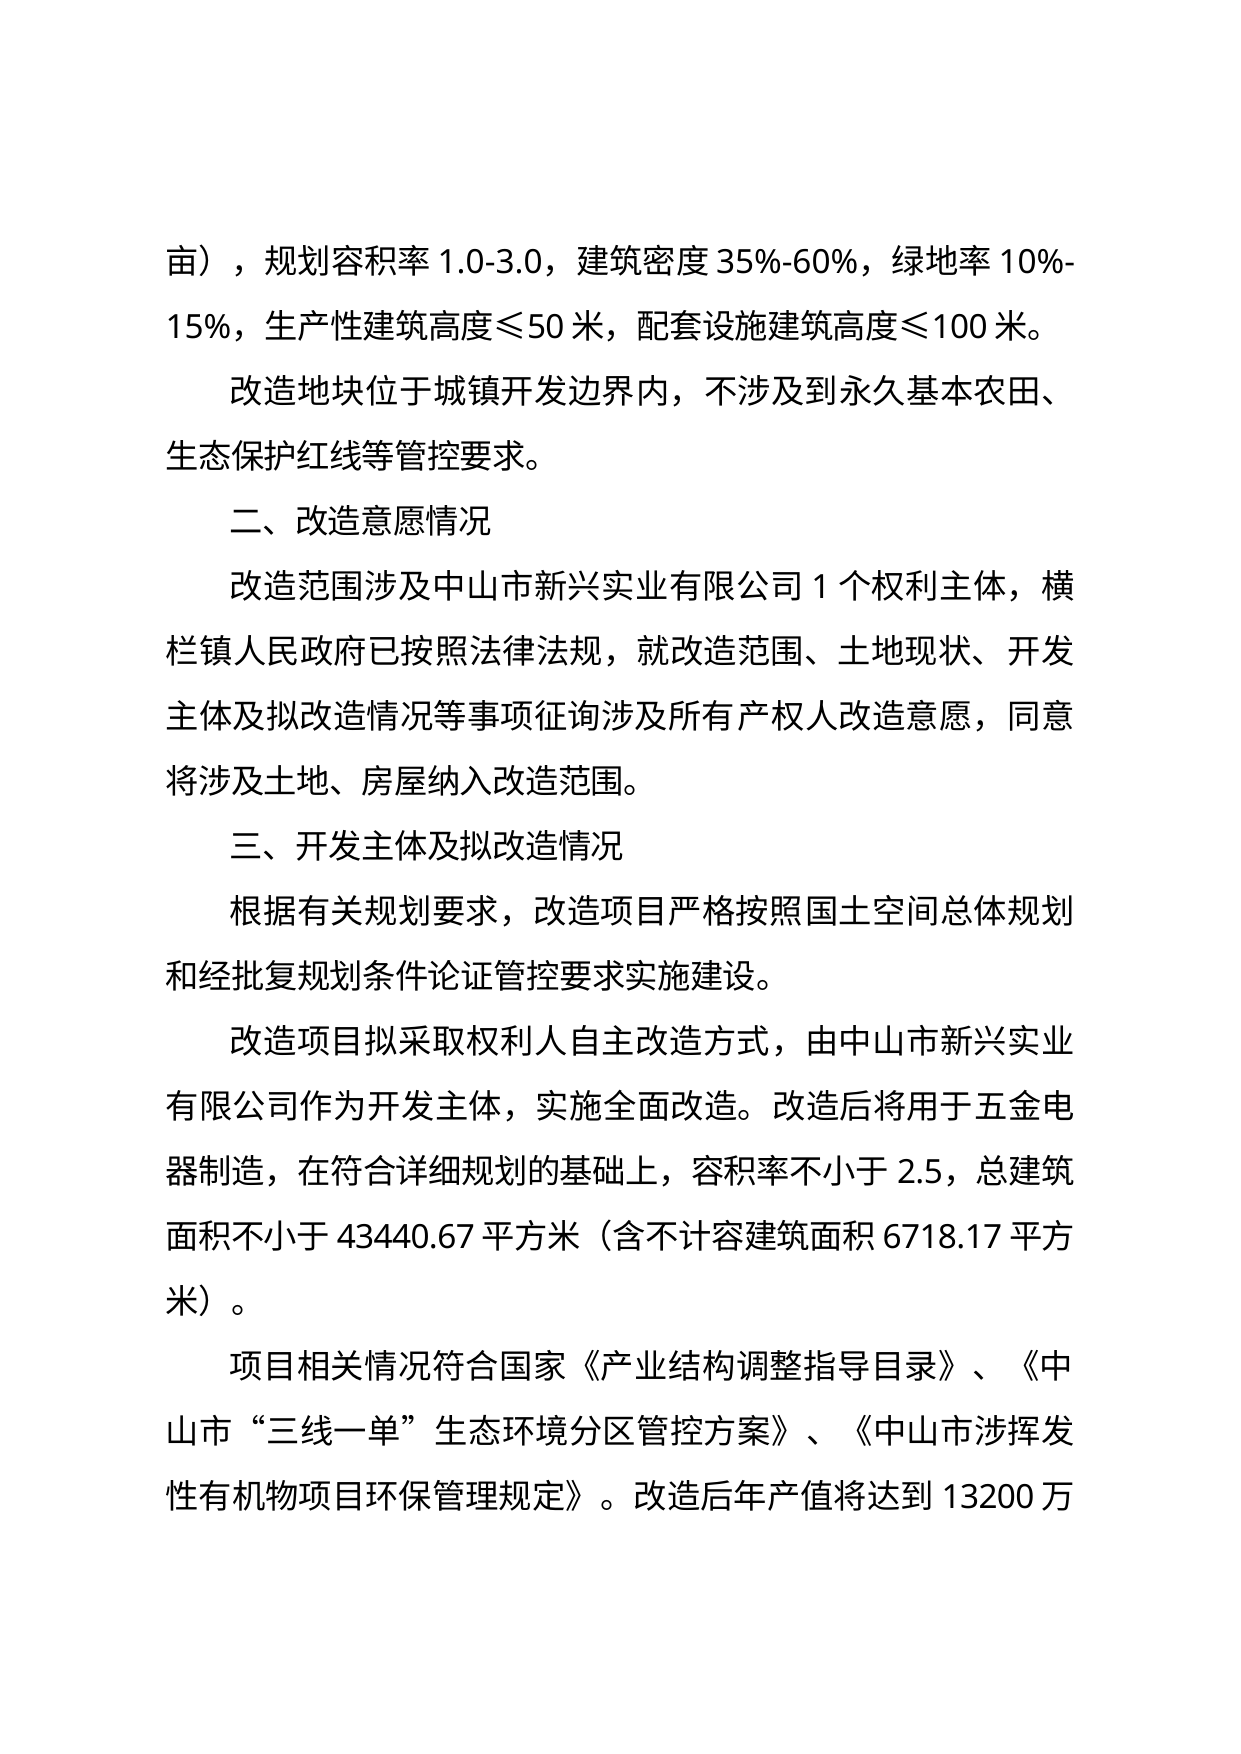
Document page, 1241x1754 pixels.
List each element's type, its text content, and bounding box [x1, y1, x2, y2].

text 三、开发主体及拟改造情况 [165, 812, 1075, 877]
text 改造地块位于城镇开发边界内，不涉及到永久基本农田、生态保护红线等管控要求。 [165, 357, 1075, 487]
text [165, 1332, 1075, 1527]
text 改造项目拟采取权利人自主改造方式，由中山市新兴实业有限公司作为开发主体，实施全面改造。改造后将用于五金电器制造，在符合详细规划的基础上，容积率不小于2.5，总建筑面积不小于43440.67平方米（含不计容建筑面积6718.17平方米）。 [165, 1007, 1075, 1332]
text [165, 227, 1075, 357]
text 二、改造意愿情况 [165, 487, 1075, 552]
text 根据有关规划要求，改造项目严格按照国土空间总体规划和经批复规划条件论证管控要求实施建设。 [165, 877, 1075, 1007]
text 改造范围涉及中山市新兴实业有限公司1个权利主体，横栏镇人民政府已按照法律法规，就改造范围、土地现状、开发主体及拟改造情况等事项征询涉及所有产权人改造意愿，同意将涉及土地、房屋纳入改造范围。 [165, 552, 1075, 812]
